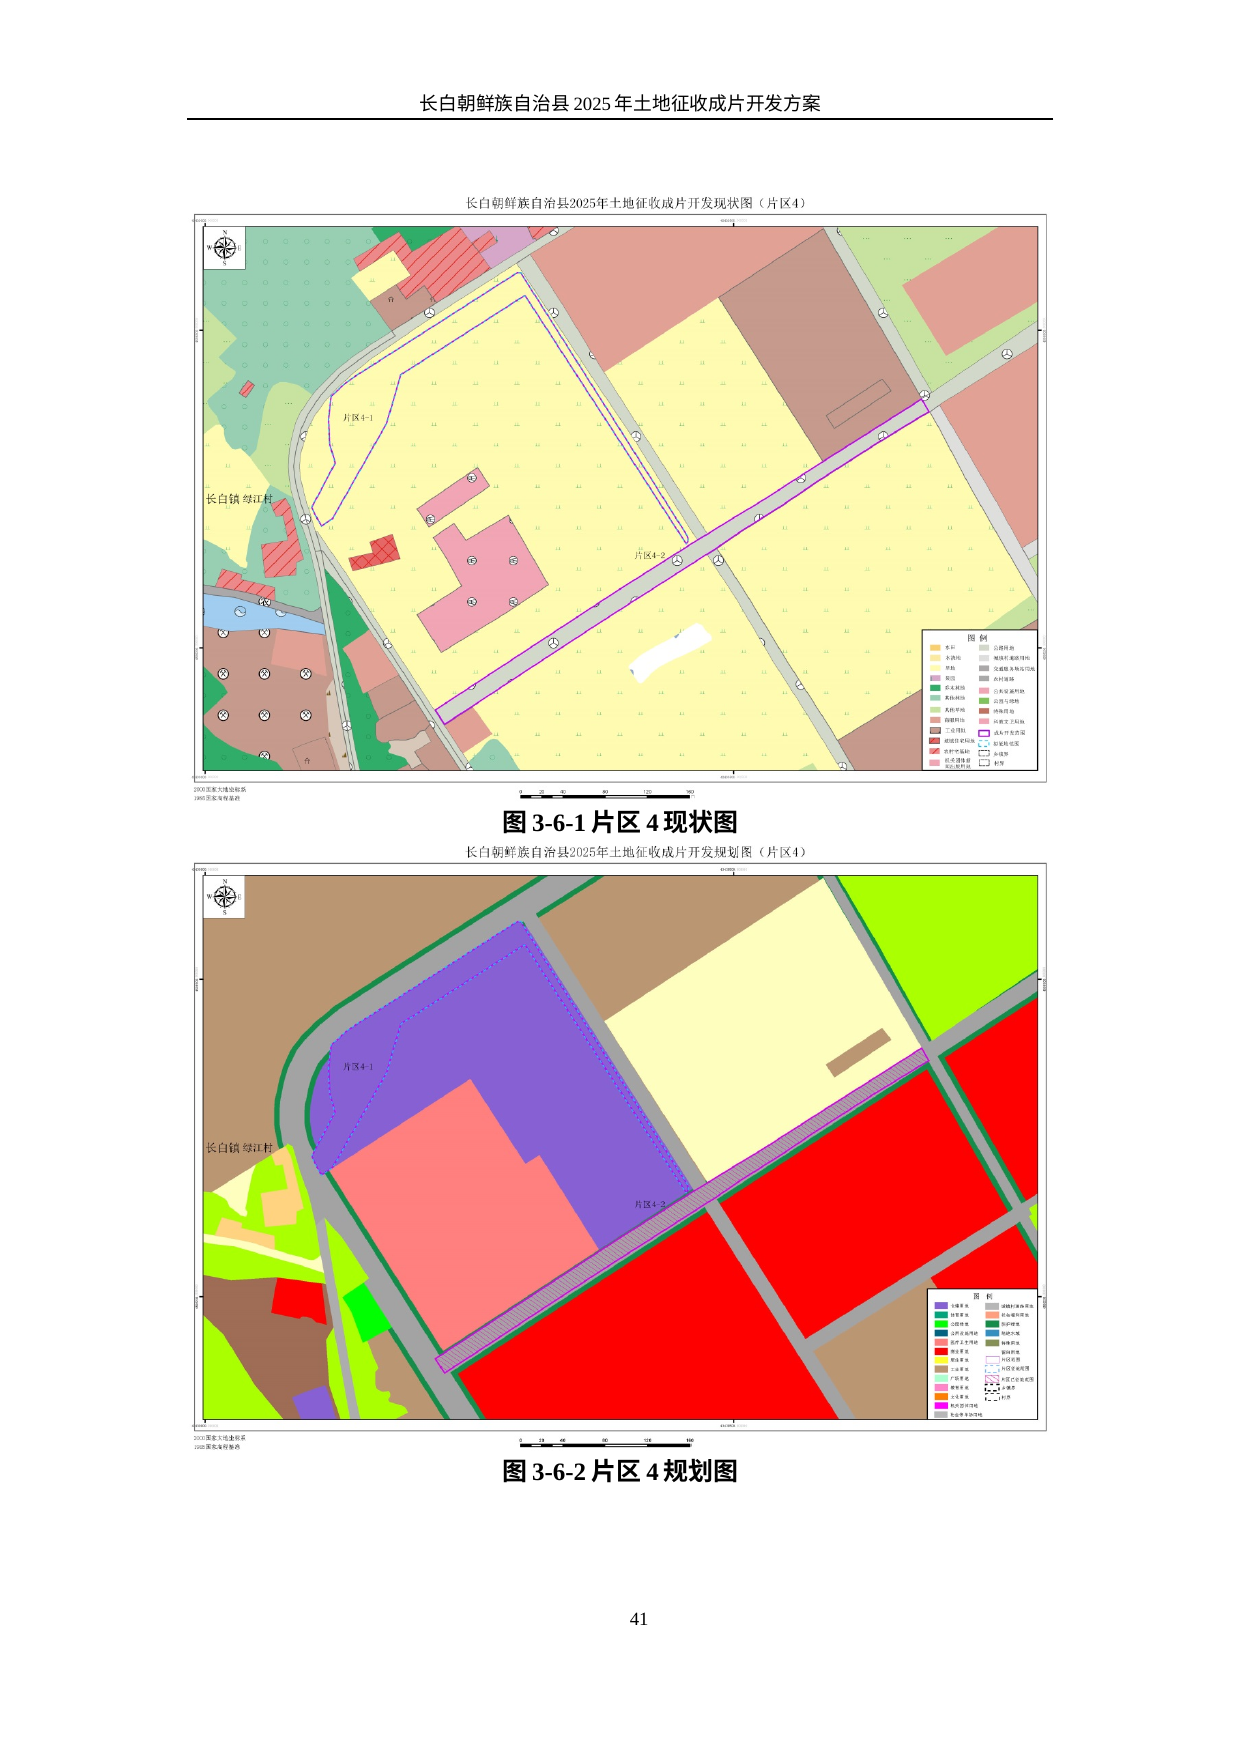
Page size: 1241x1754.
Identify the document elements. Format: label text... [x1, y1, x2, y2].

text 图3-6-1片区4现状图 [187, 803, 1053, 839]
picture [187, 190, 1053, 803]
text 图3-6-2片区4规划图 [187, 1452, 1053, 1488]
picture [187, 839, 1053, 1452]
